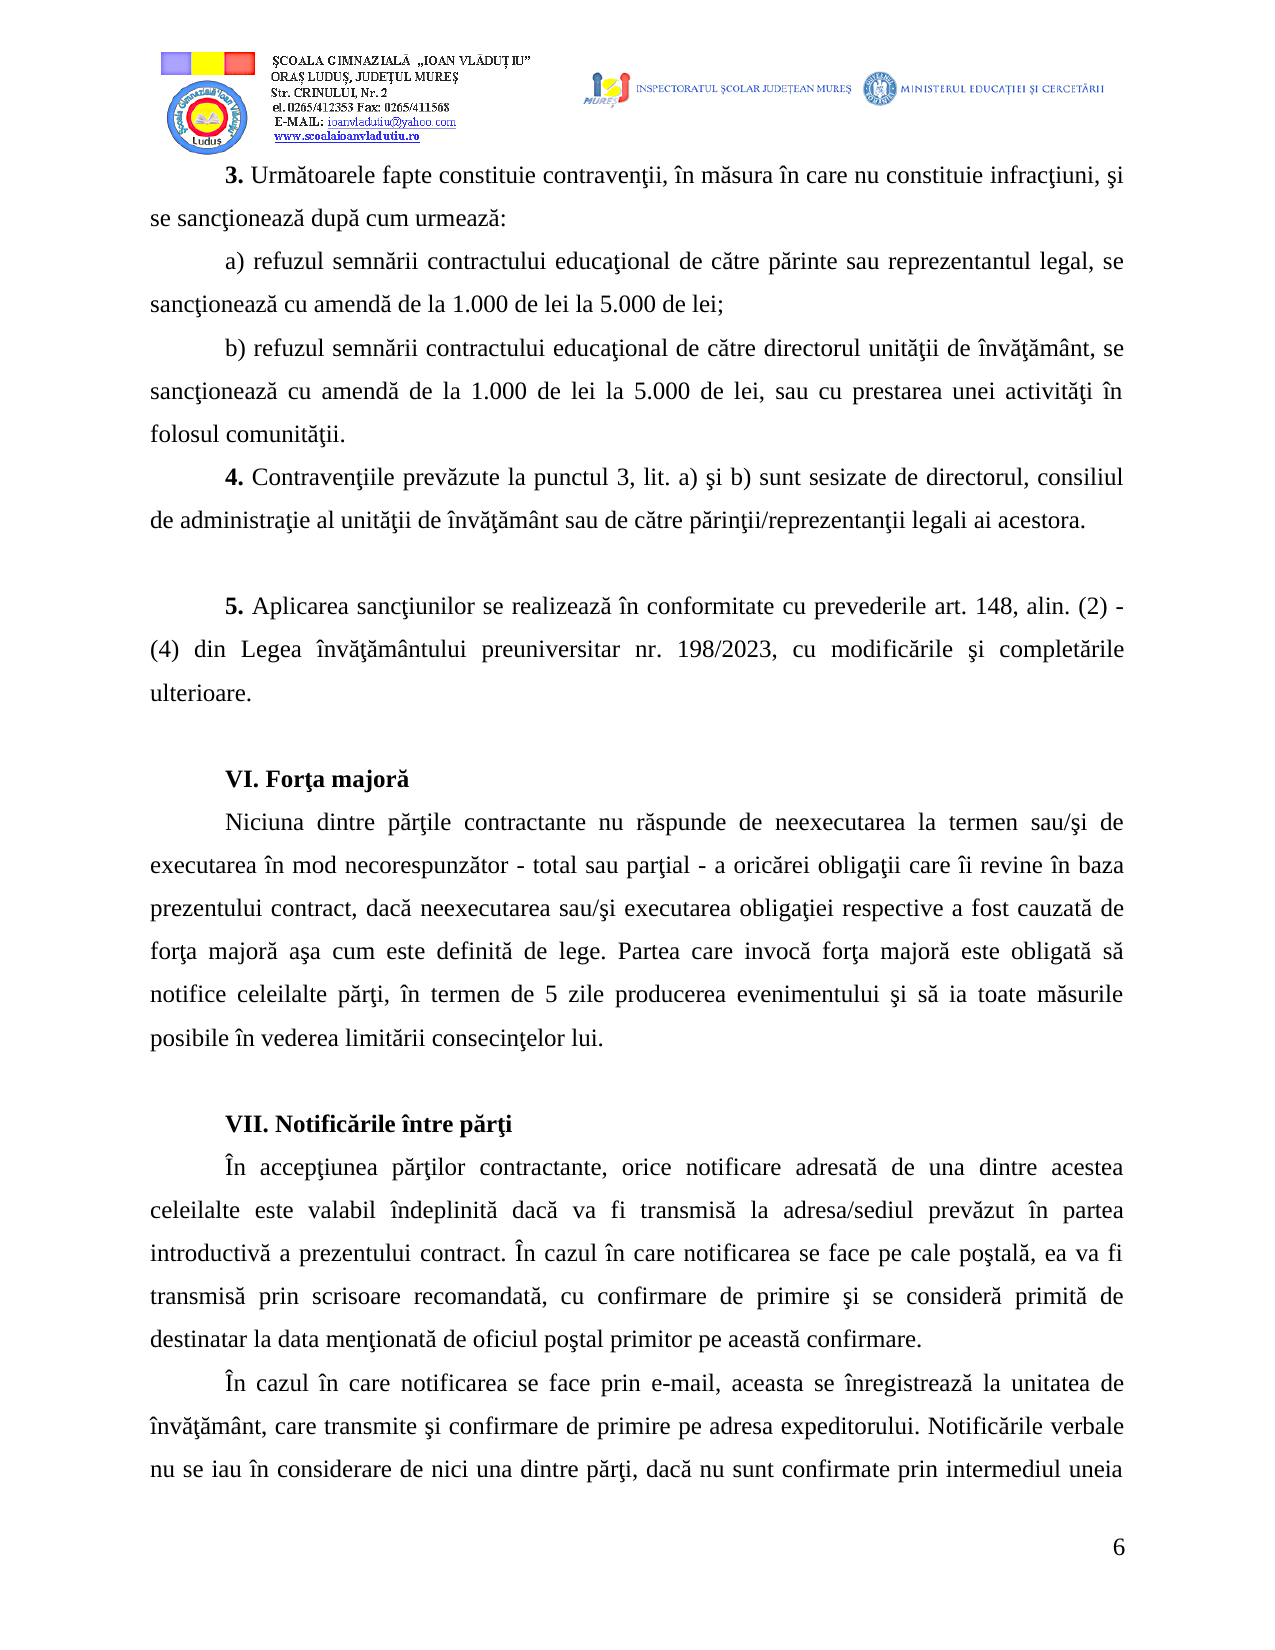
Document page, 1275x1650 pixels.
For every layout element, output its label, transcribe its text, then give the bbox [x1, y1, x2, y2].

text a) refuzul semnării contractului educaţional de către părinte sau reprezentantul legal, se sancţionează cu amendă de la 1.000 de lei la 5.000 de lei; [150, 246, 1125, 318]
text 4. Contravenţiile prevăzute la punctul 3, lit. a) şi b) sunt sesizate de directorul, consiliul de administraţie al unităţii de învăţământ sau de către părinţii/reprezentanţii legali ai acestora. [150, 462, 1125, 534]
picture [150, 14, 1125, 161]
text 3. Următoarele fapte constituie contravenţii, în măsura în care nu constituie infracţiuni, şi se sancţionează după cum urmează: [150, 161, 1125, 232]
text 5. Aplicarea sancţiunilor se realizează în conformitate cu prevederile art. 148, alin. (2) - (4) din Legea învăţământului preuniversitar nr. 198/2023, cu modificările şi completările ulterioare. [150, 591, 1125, 706]
text VI. Forţa majoră [150, 764, 1125, 793]
text Niciuna dintre părţile contractante nu răspunde de neexecutarea la termen sau/şi de executarea în mod necorespunzător - total sau parţial - a oricărei obligaţii care îi revine în baza prezentului contract, dacă neexecutarea sau/şi executarea obligaţiei respective a fost cauzată de forţa majoră aşa cum este definită de lege. Partea care invocă forţa majoră este obligată să notifice celeilalte părţi, în termen de 5 zile producerea evenimentului şi să ia toate măsurile posibile în vederea limitării consecinţelor lui. [150, 807, 1125, 1051]
text b) refuzul semnării contractului educaţional de către directorul unităţii de învăţământ, se sancţionează cu amendă de la 1.000 de lei la 5.000 de lei, sau cu prestarea unei activităţi în folosul comunităţii. [150, 333, 1125, 448]
text VII. Notificările între părţi [150, 1109, 1125, 1138]
text În accepţiunea părţilor contractante, orice notificare adresată de una dintre acestea celeilalte este valabil îndeplinită dacă va fi transmisă la adresa/sediul prevăzut în partea introductivă a prezentului contract. În cazul în care notificarea se face pe cale poştală, ea va fi transmisă prin scrisoare recomandată, cu confirmare de primire şi se consideră primită de destinatar la data menţionată de oficiul poştal primitor pe această confirmare. [150, 1152, 1125, 1353]
